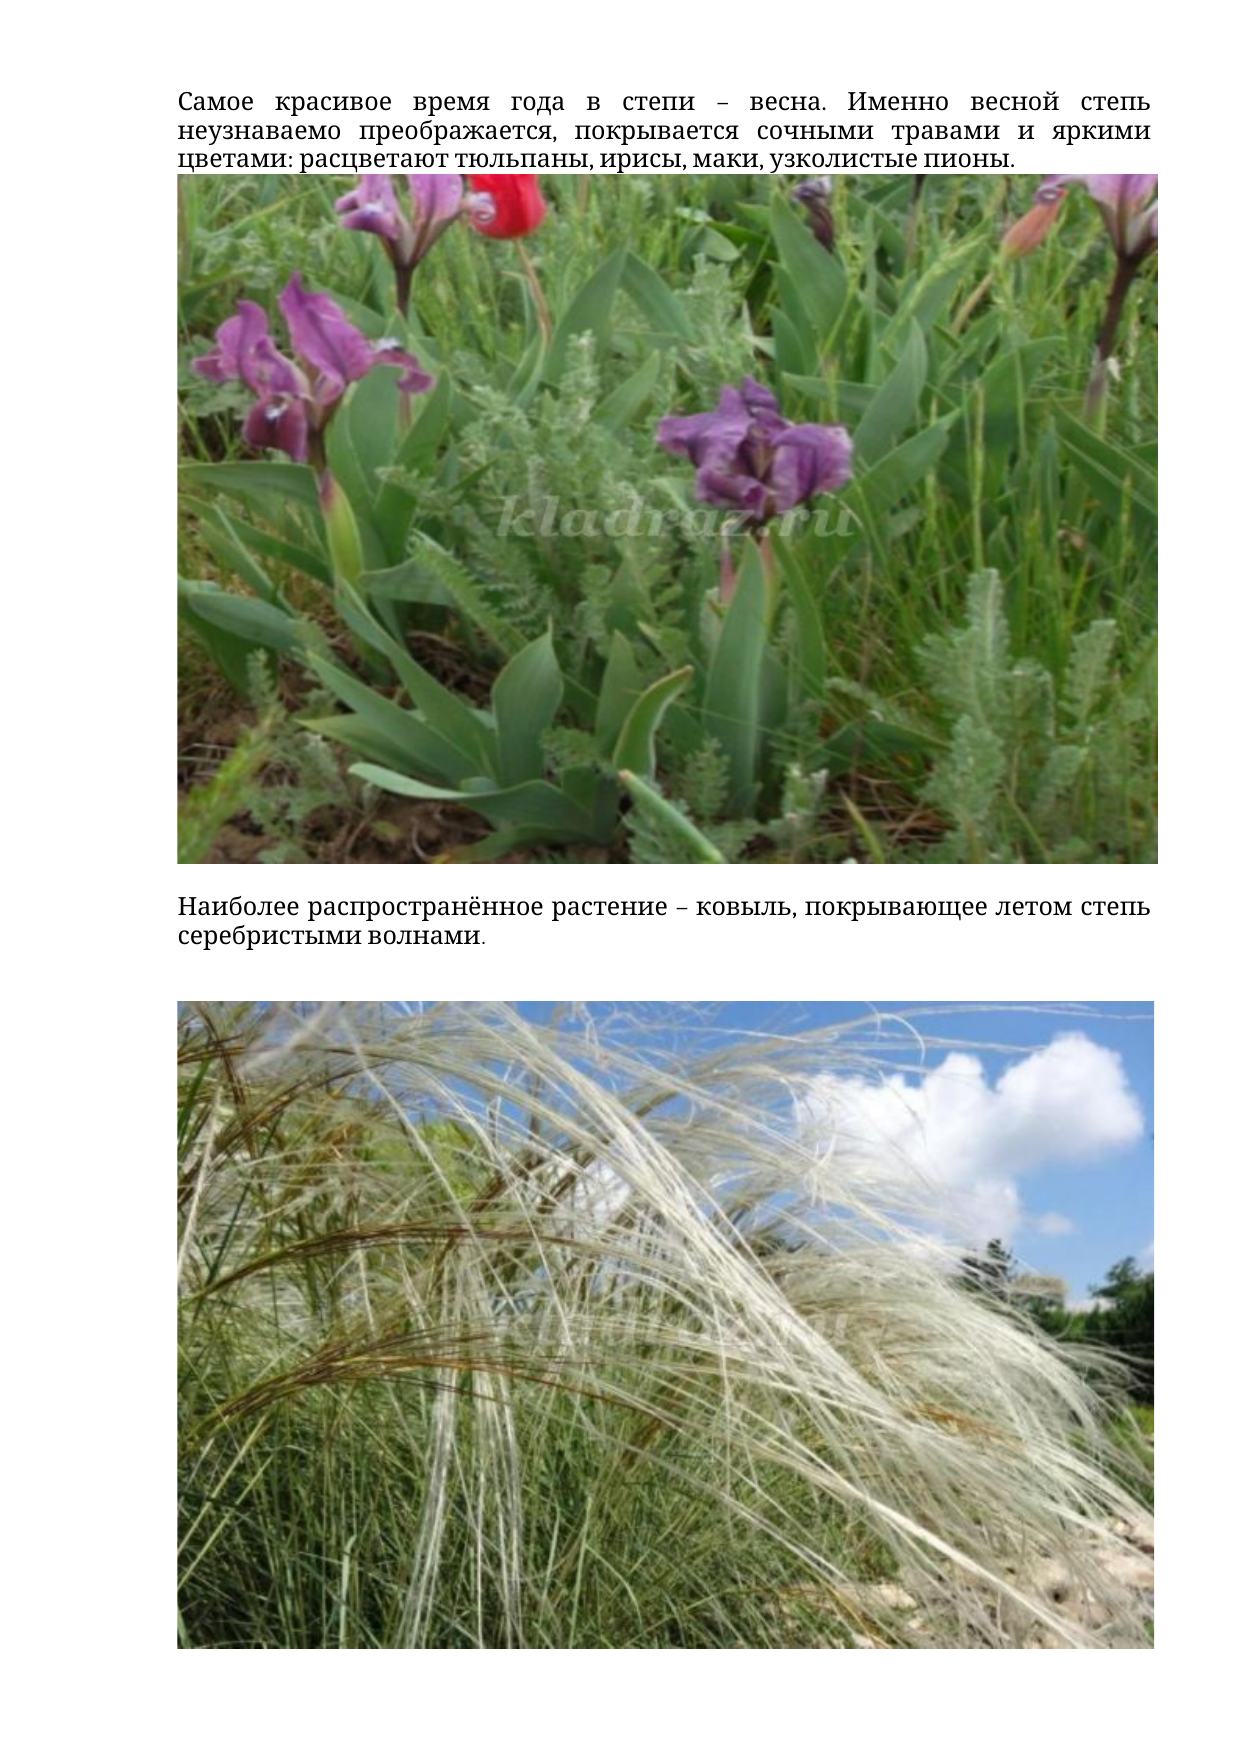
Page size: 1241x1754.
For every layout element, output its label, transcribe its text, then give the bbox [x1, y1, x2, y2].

text Самое красивое время года в степи – весна. Именно весной степь неузнаваемо преображается, покрывается сочными травами и яркими цветами: расцветают тюльпаны, ирисы, маки, узколистые пионы. [177, 59, 1152, 174]
picture [177, 1001, 1155, 1649]
picture [177, 174, 1158, 864]
text Наиболее распространённое растение – ковыль, покрывающее летом степь серебристыми волнами. [177, 864, 1152, 950]
